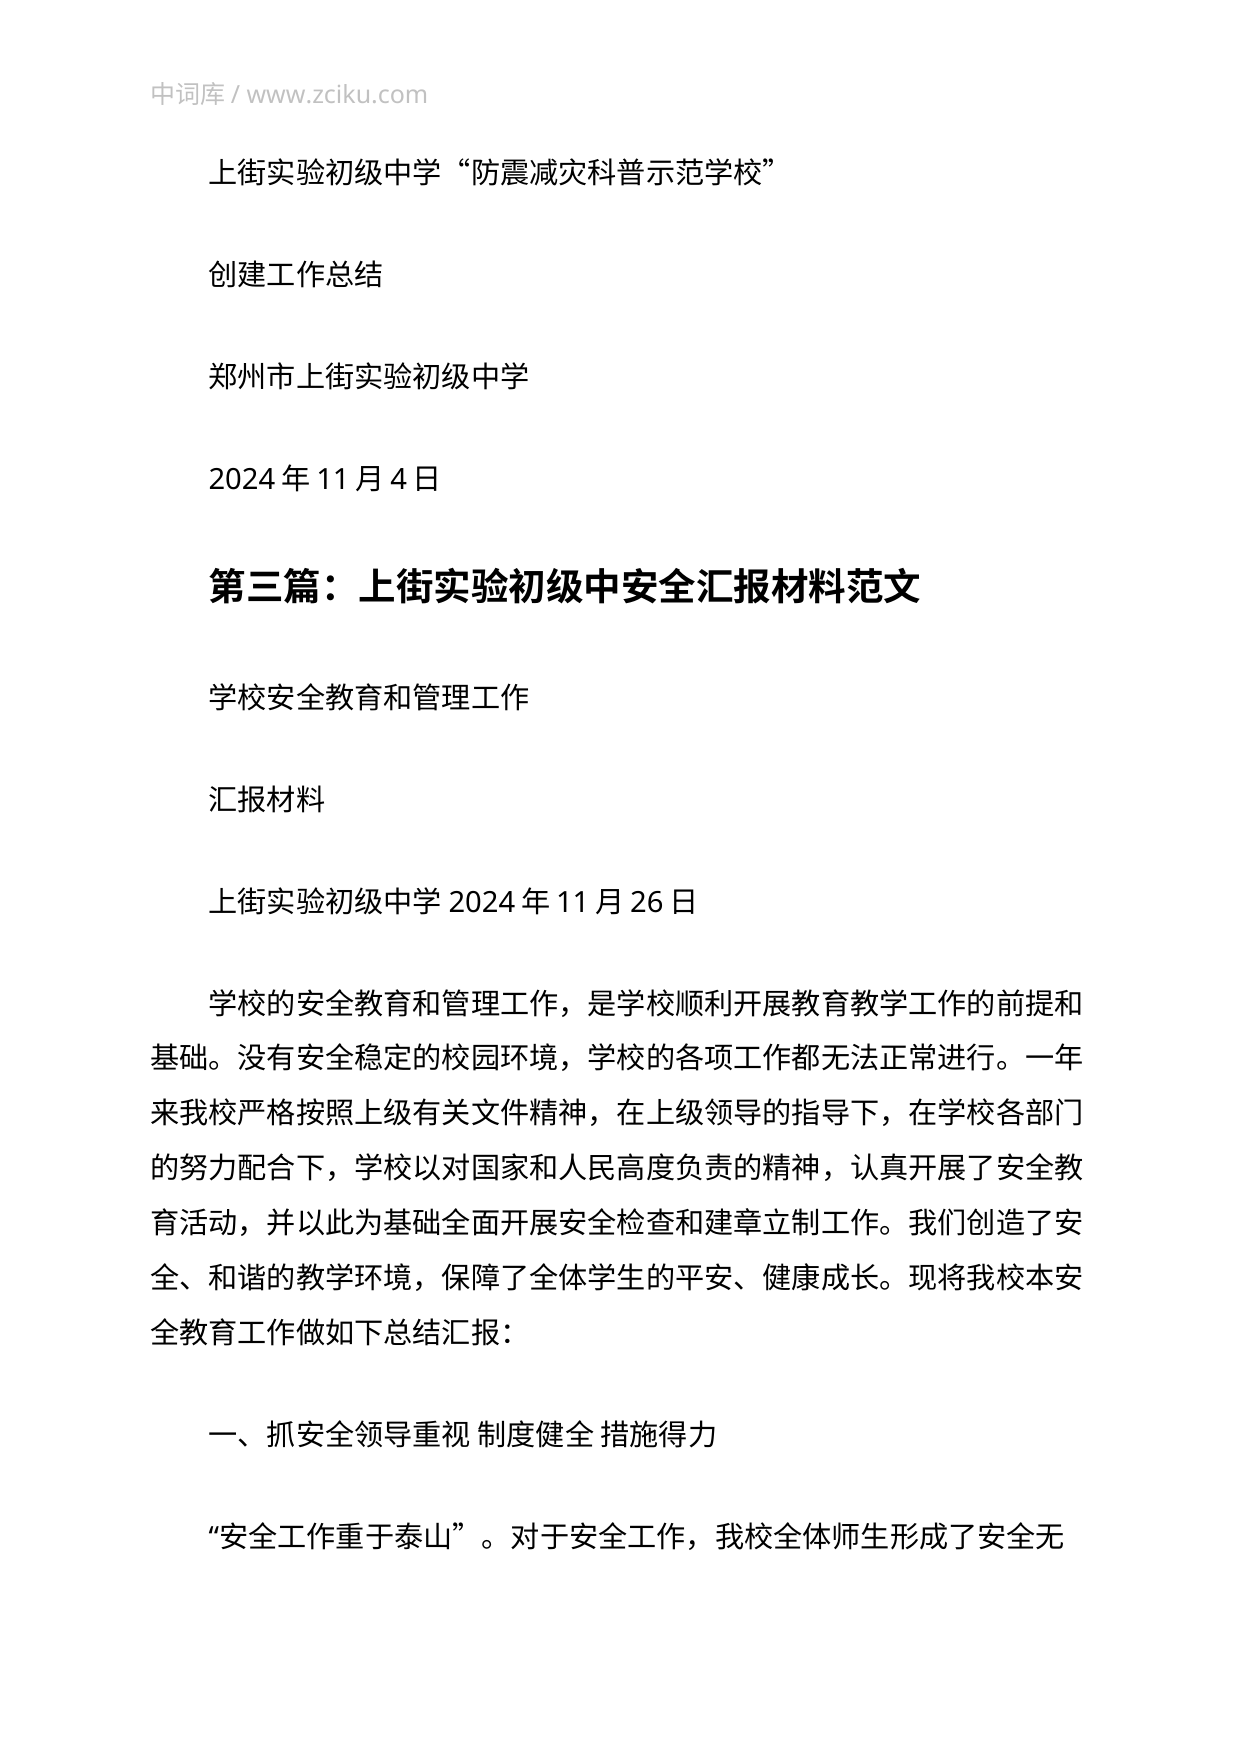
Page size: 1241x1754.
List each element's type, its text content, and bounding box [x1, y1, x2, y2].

text 郑州市上街实验初级中学 [150, 353, 1090, 396]
text 一、抓安全领导重视 制度健全 措施得力 [150, 1411, 1090, 1454]
text 上街实验初级中学“防震减灾科普示范学校” [150, 150, 1090, 192]
text 汇报材料 [150, 776, 1090, 819]
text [150, 1513, 1090, 1556]
text 学校的安全教育和管理工作，是学校顺利开展教育教学工作的前提和基础。没有安全稳定的校园环境，学校的各项工作都无法正常进行。一年来我校严格按照上级有关文件精神，在上级领导的指导下，在学校各部门的努力配合下，学校以对国家和人民高度负责的精神，认真开展了安全教育活动，并以此为基础全面开展安全检查和建章立制工作。我们创造了安全、和谐的教学环境，保障了全体学生的平安、健康成长。现将我校本安全教育工作做如下总结汇报： [150, 980, 1090, 1352]
text 第三篇：上街实验初级中安全汇报材料范文 [150, 557, 1090, 612]
text 学校安全教育和管理工作 [150, 675, 1090, 717]
text 创建工作总结 [150, 252, 1090, 294]
text 上街实验初级中学 2024年11月26日 [150, 878, 1090, 921]
text 2024年11月4日 [150, 455, 1090, 498]
